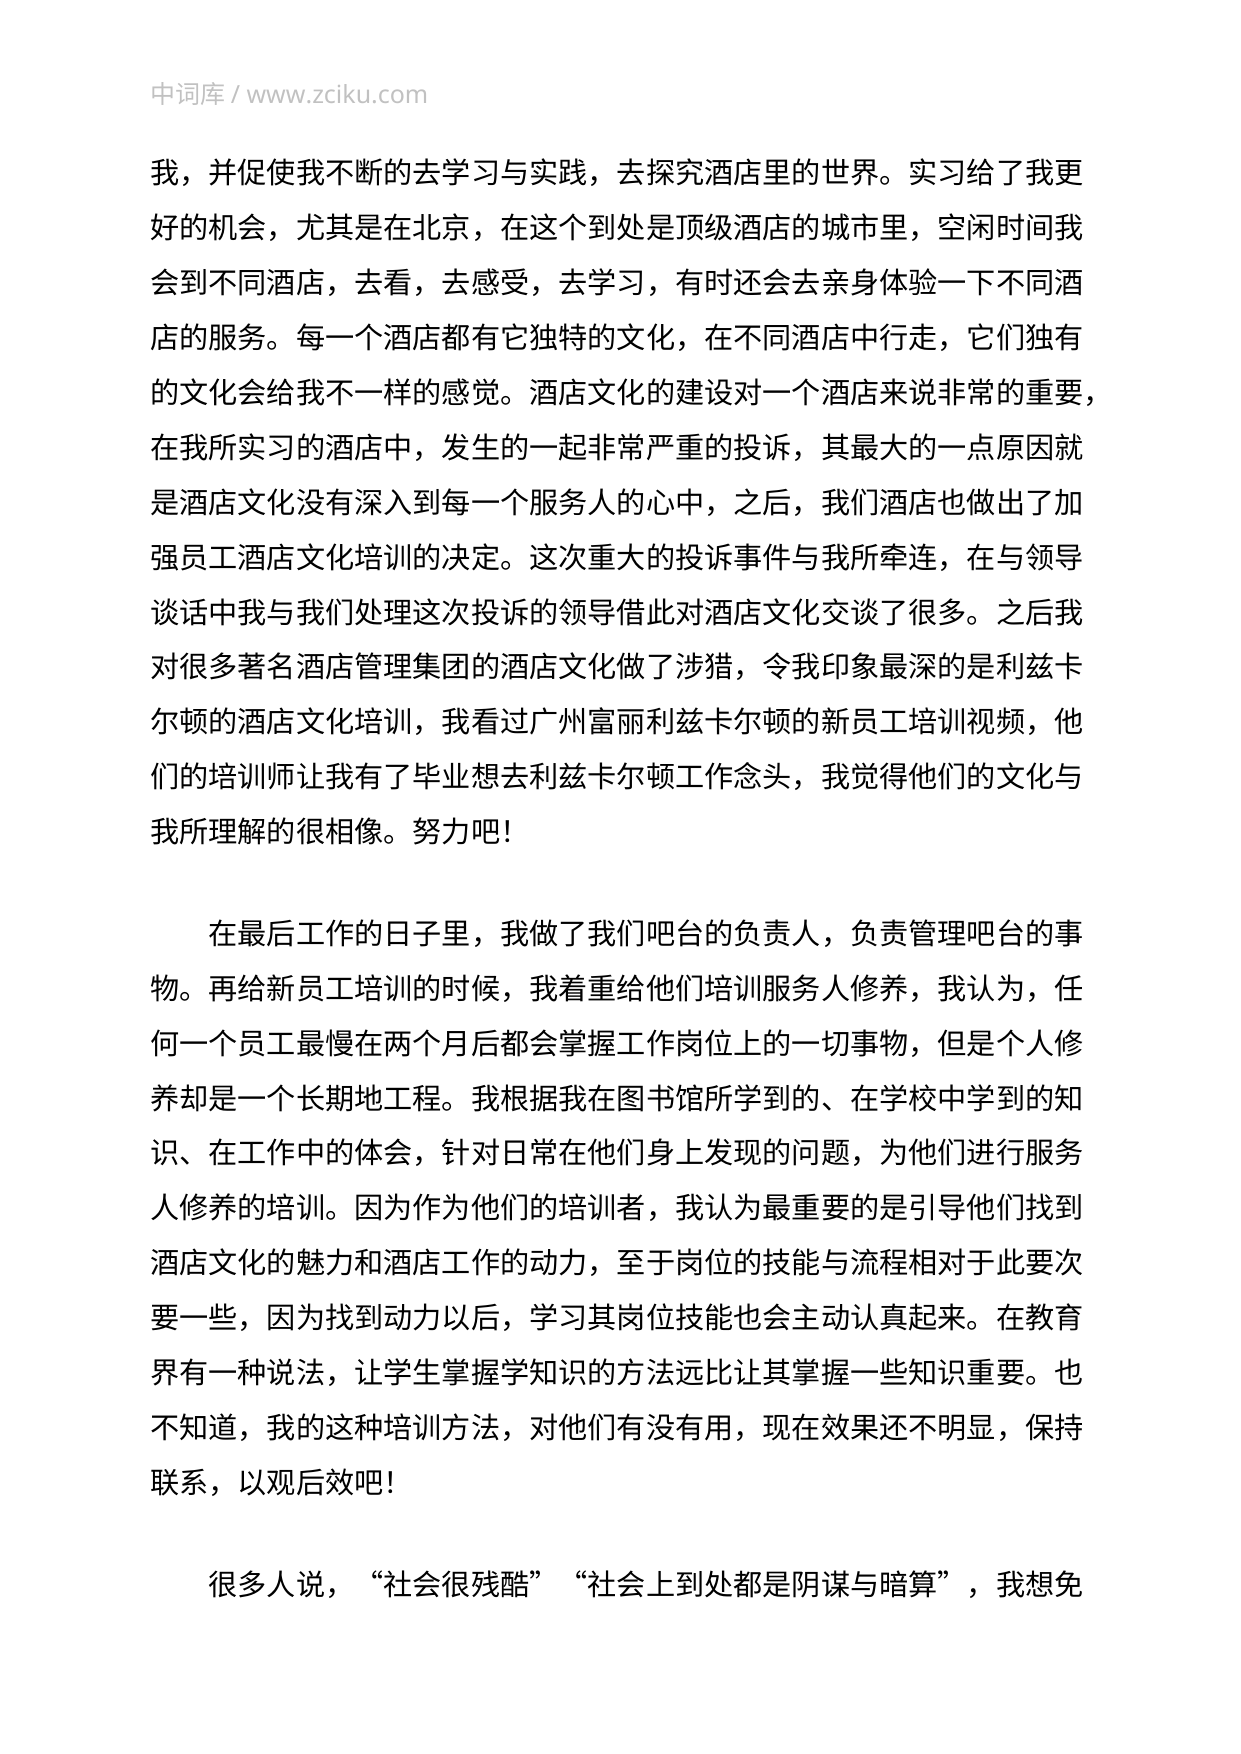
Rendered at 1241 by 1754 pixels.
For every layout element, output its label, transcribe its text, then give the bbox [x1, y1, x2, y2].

text 在最后工作的日子里，我做了我们吧台的负责人，负责管理吧台的事物。再给新员工培训的时候，我着重给他们培训服务人修养，我认为，任何一个员工最慢在两个月后都会掌握工作岗位上的一切事物，但是个人修养却是一个长期地工程。我根据我在图书馆所学到的、在学校中学到的知识、在工作中的体会，针对日常在他们身上发现的问题，为他们进行服务人修养的培训。因为作为他们的培训者，我认为最重要的是引导他们找到酒店文化的魅力和酒店工作的动力，至于岗位的技能与流程相对于此要次要一些，因为找到动力以后，学习其岗位技能也会主动认真起来。在教育界有一种说法，让学生掌握学知识的方法远比让其掌握一些知识重要。也不知道，我的这种培训方法，对他们有没有用，现在效果还不明显，保持联系，以观后效吧！ [150, 911, 1090, 1502]
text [150, 1561, 1090, 1603]
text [150, 150, 1090, 851]
